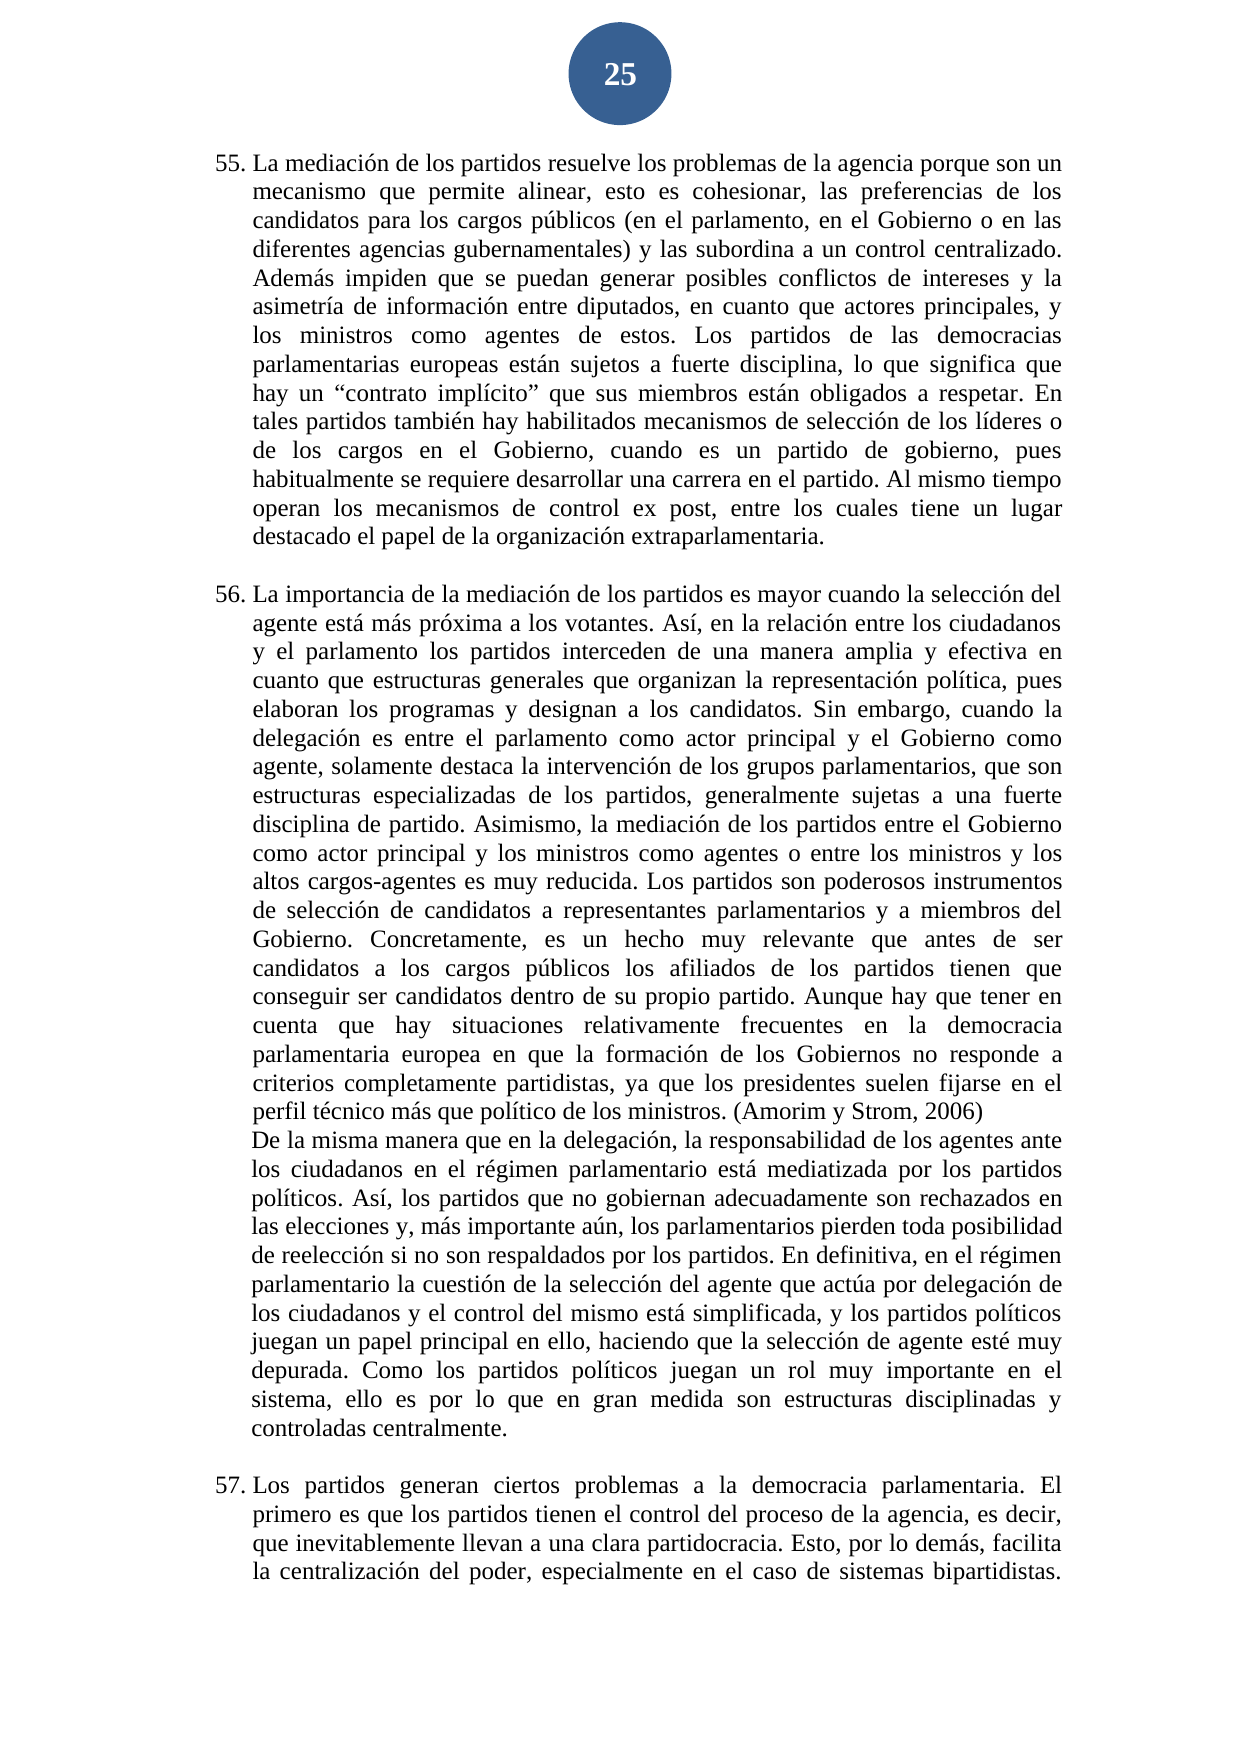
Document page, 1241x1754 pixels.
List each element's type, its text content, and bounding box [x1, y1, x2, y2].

text De la misma manera que en la delegación, la responsabilidad de los agentes ante los ciudadanos en el régimen parlamentario está mediatizada por los partidos políticos. Así, los partidos que no gobiernan adecuadamente son rechazados en las elecciones y, más importante aún, los parlamentarios pierden toda posibilidad de reelección si no son respaldados por los partidos. En definitiva, en el régimen parlamentario la cuestión de la selección del agente que actúa por delegación de los ciudadanos y el control del mismo está simplificada, y los partidos políticos juegan un papel principal en ello, haciendo que la selección de agente esté muy depurada. Como los partidos políticos juegan un rol muy importante en el sistema, ello es por lo que en gran medida son estructuras disciplinadas y controladas centralmente. [251, 1125, 1063, 1441]
list La importancia de la mediación de los partidos es mayor cuando la selección del agente está más próxima a los votantes. Así, en la relación entre los ciudadanos y el parlamento los partidos interceden de una manera amplia y efectiva en cuanto que estructuras generales que organizan la representación política, pues elaboran los programas y designan a los candidatos. Sin embargo, cuando la delegación es entre el parlamento como actor principal y el Gobierno como agente, solamente destaca la intervención de los grupos parlamentarios, que son estructuras especializadas de los partidos, generalmente sujetas a una fuerte disciplina de partido. Asimismo, la mediación de los partidos entre el Gobierno como actor principal y los ministros como agentes o entre los ministros y los altos cargos-agentes es muy reducida. Los partidos son poderosos instrumentos de selección de candidatos a representantes parlamentarios y a miembros del Gobierno. Concretamente, es un hecho muy relevante que antes de ser candidatos a los cargos públicos los afiliados de los partidos tienen que conseguir ser candidatos dentro de su propio partido. Aunque hay que tener en cuenta que hay situaciones relativamente frecuentes en la democracia parlamentaria europea en que la formación de los Gobiernos no responde a criterios completamente partidistas, ya que los presidentes suelen fijarse en el perfil técnico más que político de los ministros. (Amorim y Strom, 2006) [215, 579, 1063, 1125]
list La mediación de los partidos resuelve los problemas de la agencia porque son un mecanismo que permite alinear, esto es cohesionar, las preferencias de los candidatos para los cargos públicos (en el parlamento, en el Gobierno o en las diferentes agencias gubernamentales) y las subordina a un control centralizado. Además impiden que se puedan generar posibles conflictos de intereses y la asimetría de información entre diputados, en cuanto que actores principales, y los ministros como agentes de estos. Los partidos de las democracias parlamentarias europeas están sujetos a fuerte disciplina, lo que significa que hay un “contrato implícito” que sus miembros están obligados a respetar. En tales partidos también hay habilitados mecanismos de selección de los líderes o de los cargos en el Gobierno, cuando es un partido de gobierno, pues habitualmente se requiere desarrollar una carrera en el partido. Al mismo tiempo operan los mecanismos de control ex post, entre los cuales tiene un lugar destacado el papel de la organización extraparlamentaria. [215, 148, 1063, 550]
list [215, 1470, 1063, 1585]
